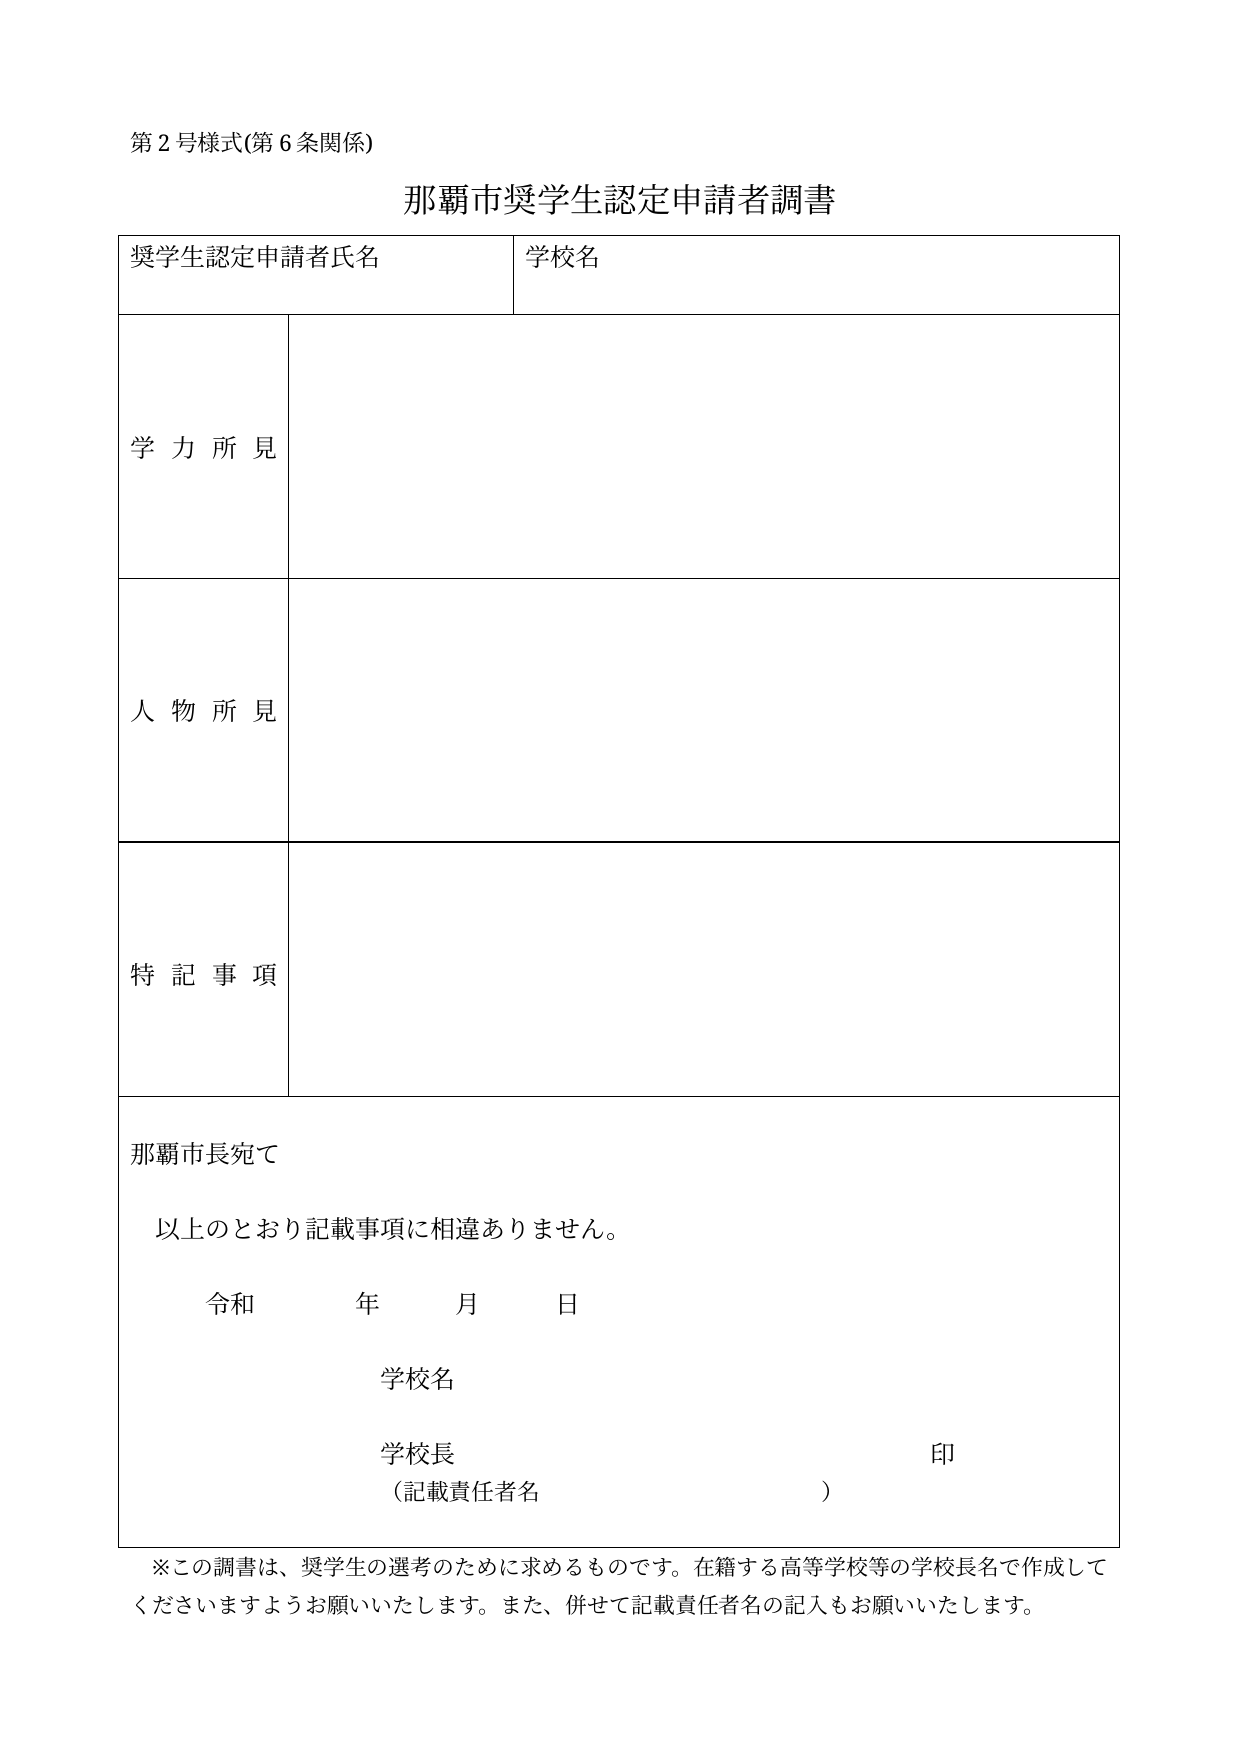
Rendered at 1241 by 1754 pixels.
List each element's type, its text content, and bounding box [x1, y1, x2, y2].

text 第2号様式(第6条関係) [130, 123, 1110, 160]
text ※この調書は、奨学生の選考のために求めるものです。在籍する高等学校等の学校長名で作成してくださいますようお願いいたします。また、併せて記載責任者名の記入もお願いいたします。 [130, 1548, 1110, 1623]
table_header 奨学生認定申請者氏名 [119, 236, 513, 314]
text 那覇市奨学生認定申請者調書 [130, 160, 1110, 235]
table_cell 特記事項 [119, 843, 288, 1096]
table_cell 那覇市長宛て 以上のとおり記載事項に相違ありません。 令和 年 月 日 学校名 学校長 印 （記載責任者名 ） [119, 1097, 1119, 1547]
table_cell 人物所見 [119, 579, 288, 841]
table_cell 学力所見 [119, 315, 288, 578]
table_header 学校名 [514, 236, 1119, 314]
table_cell [289, 315, 1119, 578]
table_cell [289, 579, 1119, 841]
table_cell [289, 843, 1119, 1096]
